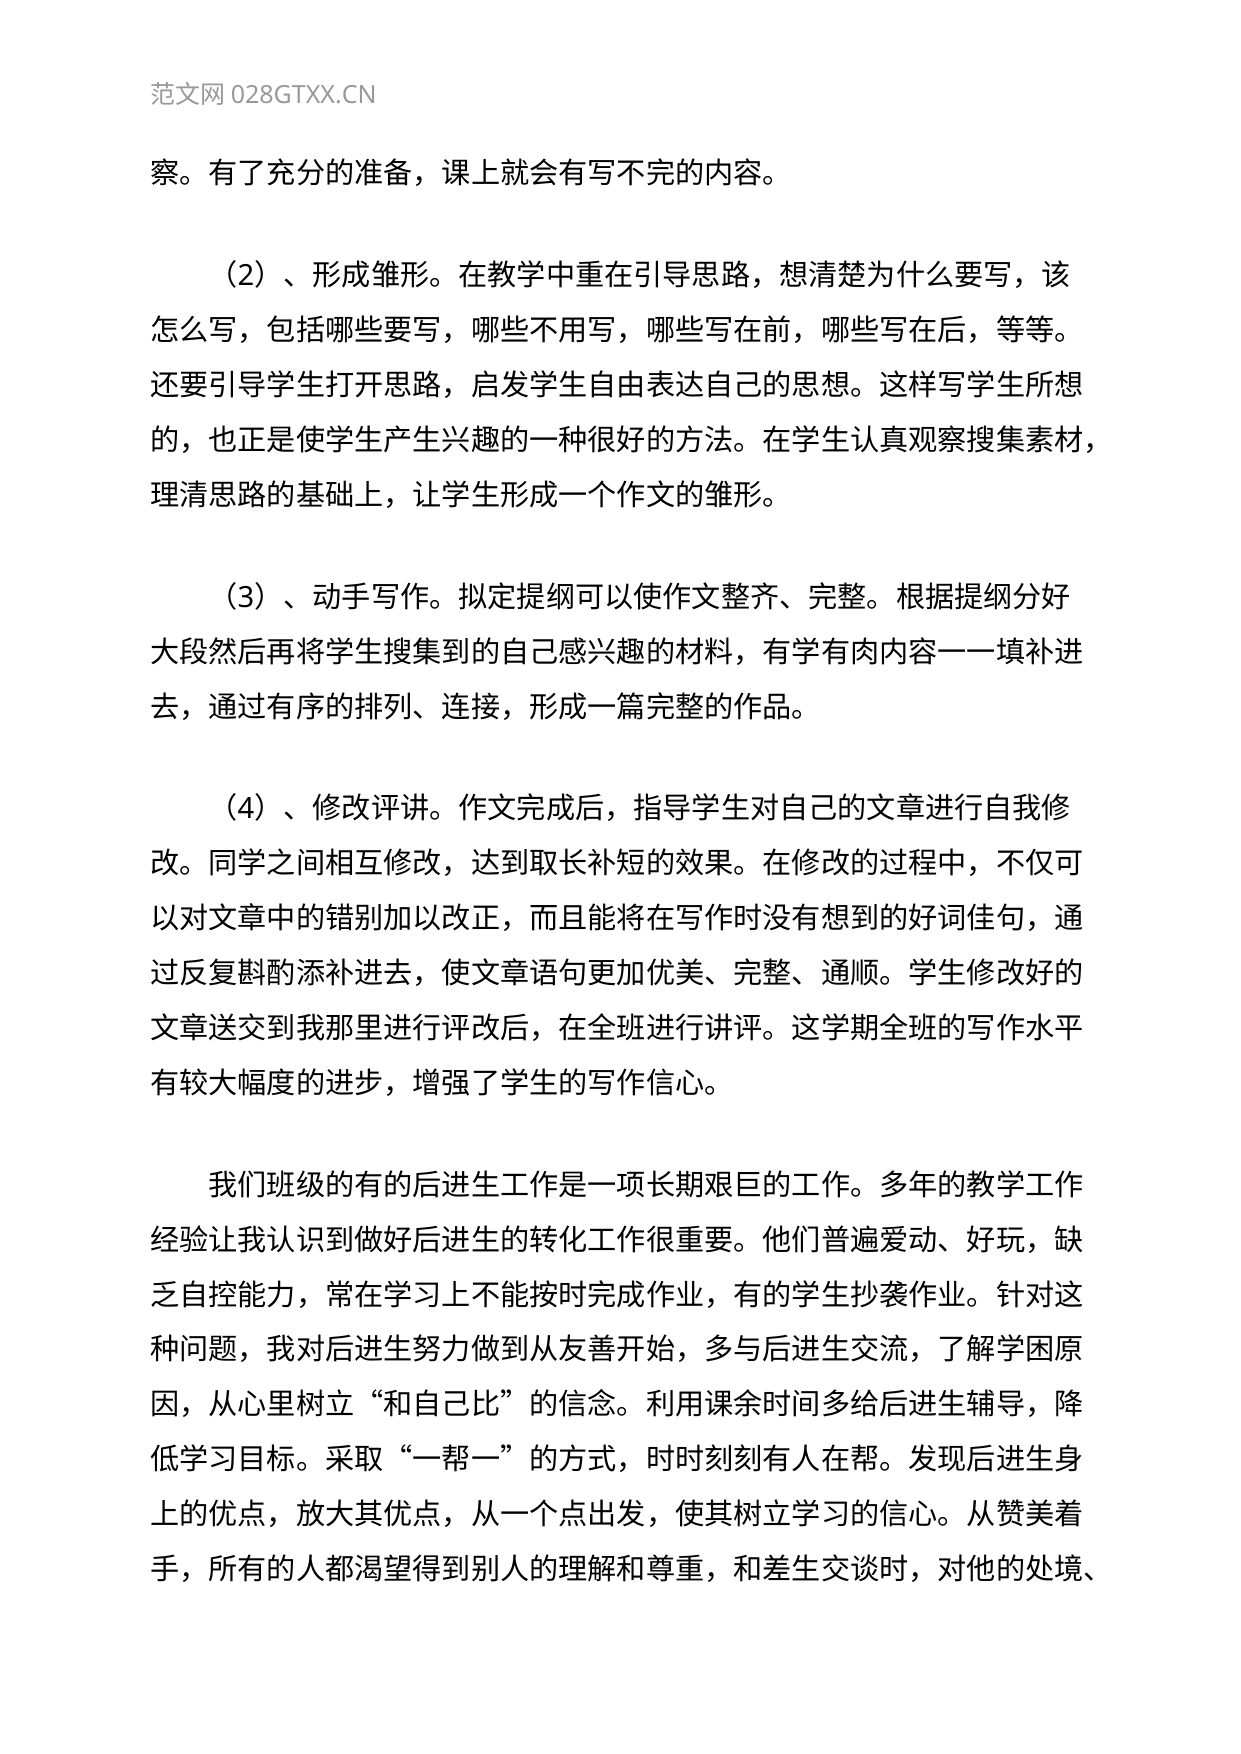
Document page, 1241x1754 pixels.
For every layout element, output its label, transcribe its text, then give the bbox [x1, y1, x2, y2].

text （4）、修改评讲。作文完成后，指导学生对自己的文章进行自我修改。同学之间相互修改，达到取长补短的效果。在修改的过程中，不仅可以对文章中的错别加以改正，而且能将在写作时没有想到的好词佳句，通过反复斟酌添补进去，使文章语句更加优美、完整、通顺。学生修改好的文章送交到我那里进行评改后，在全班进行讲评。这学期全班的写作水平有较大幅度的进步，增强了学生的写作信心。 [150, 785, 1090, 1102]
text （2）、形成雏形。在教学中重在引导思路，想清楚为什么要写，该怎么写，包括哪些要写，哪些不用写，哪些写在前，哪些写在后，等等。还要引导学生打开思路，启发学生自由表达自己的思想。这样写学生所想的，也正是使学生产生兴趣的一种很好的方法。在学生认真观察搜集素材，理清思路的基础上，让学生形成一个作文的雏形。 [150, 252, 1090, 514]
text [150, 1161, 1090, 1588]
text （3）、动手写作。拟定提纲可以使作文整齐、完整。根据提纲分好大段然后再将学生搜集到的自己感兴趣的材料，有学有肉内容一一填补进去，通过有序的排列、连接，形成一篇完整的作品。 [150, 573, 1090, 725]
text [150, 150, 1090, 192]
